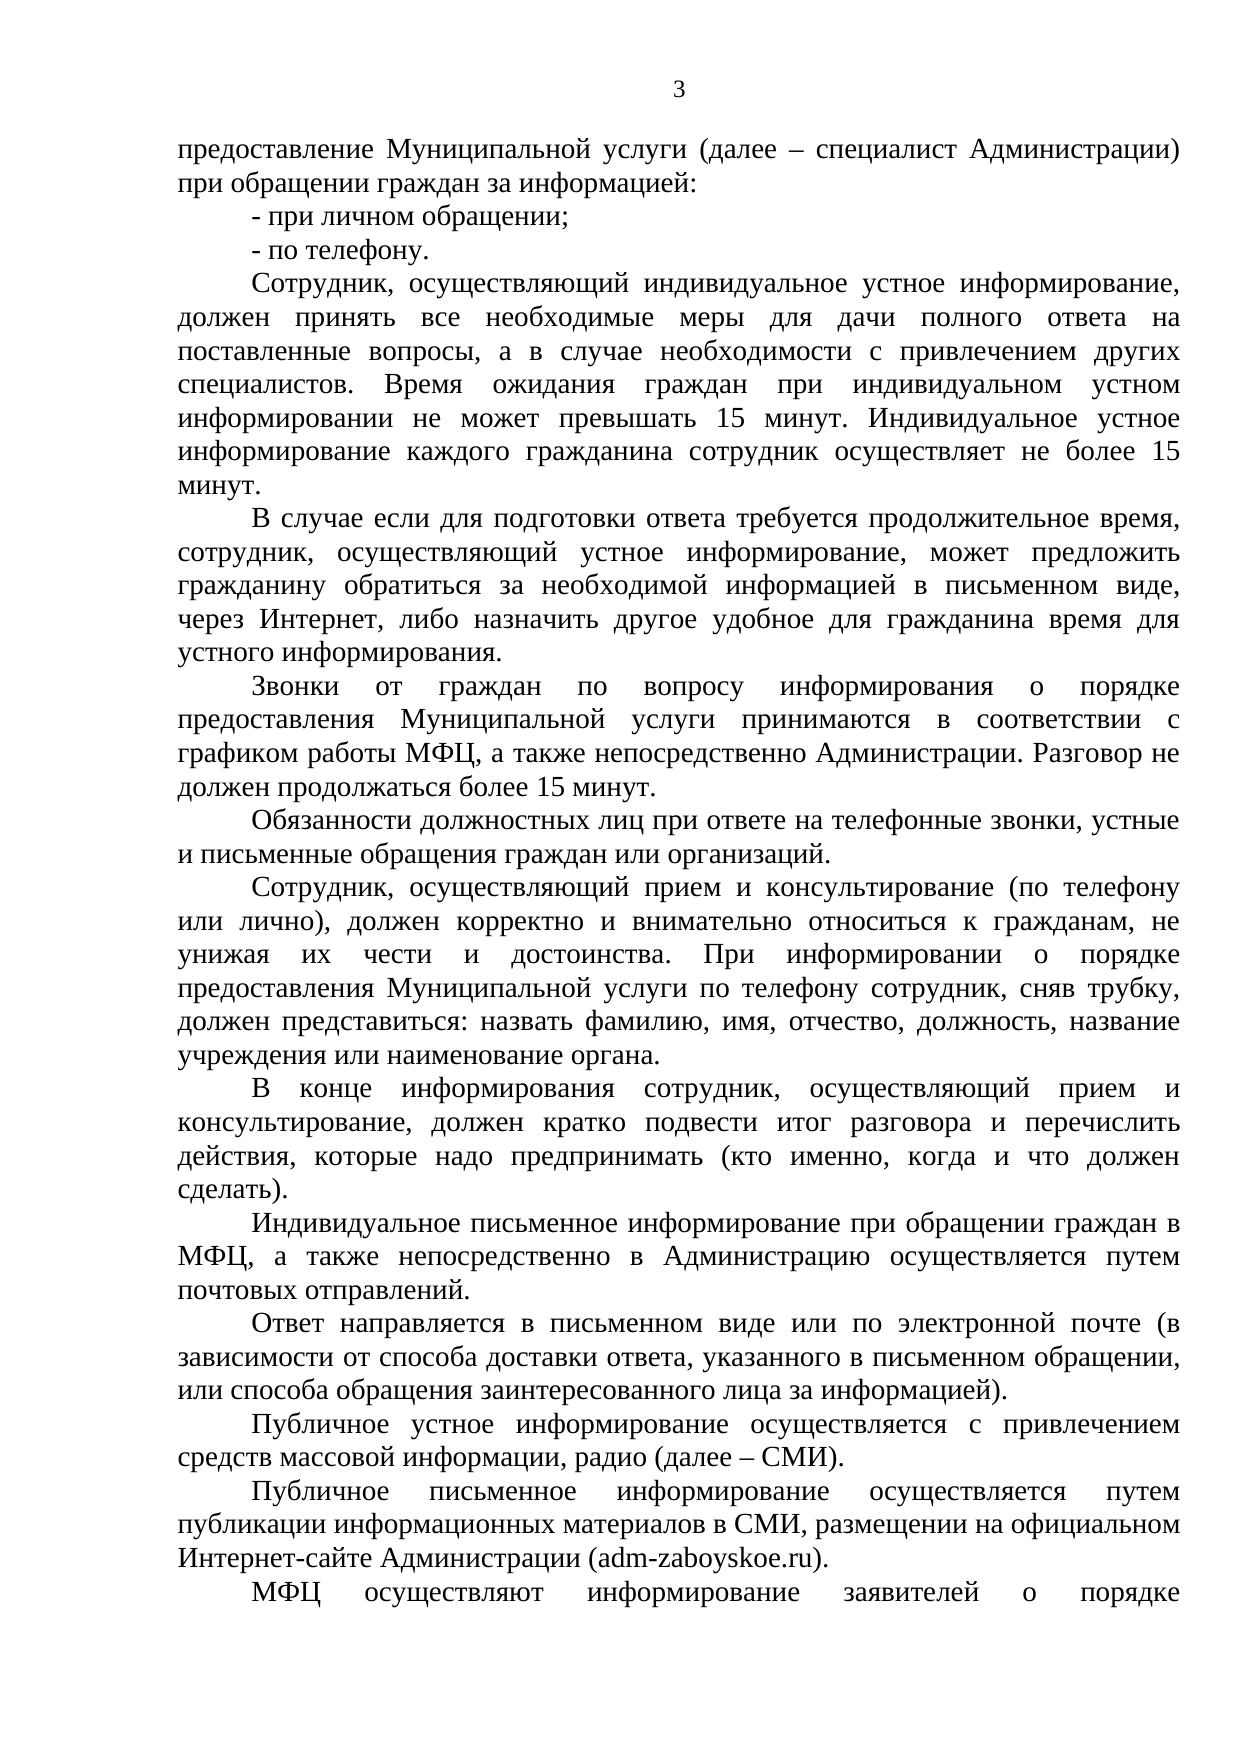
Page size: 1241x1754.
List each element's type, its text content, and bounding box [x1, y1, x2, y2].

text Индивидуальное письменное информирование при обращении граждан в МФЦ, а также непосредственно в Администрацию осуществляется путем почтовых отправлений. [177, 1205, 1181, 1305]
text - по телефону. [177, 232, 1181, 266]
text В конце информирования сотрудник, осуществляющий прием и консультирование, должен кратко подвести итог разговора и перечислить действия, которые надо предпринимать (кто именно, когда и что должен сделать). [177, 1071, 1181, 1205]
text Обязанности должностных лиц при ответе на телефонные звонки, устные и письменные обращения граждан или организаций. [177, 802, 1181, 869]
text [177, 131, 1181, 198]
text - при личном обращении; [177, 198, 1181, 232]
text Сотрудник, осуществляющий индивидуальное устное информирование, должен принять все необходимые меры для дачи полного ответа на поставленные вопросы, а в случае необходимости с привлечением других специалистов. Время ожидания граждан при индивидуальном устном информировании не может превышать 15 минут. Индивидуальное устное информирование каждого гражданина сотрудник осуществляет не более 15 минут. [177, 266, 1181, 500]
text Звонки от граждан по вопросу информирования о порядке предоставления Муниципальной услуги принимаются в соответствии с графиком работы МФЦ, а также непосредственно Администрации. Разговор не должен продолжаться более 15 минут. [177, 668, 1181, 802]
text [177, 1574, 1181, 1607]
text Сотрудник, осуществляющий прием и консультирование (по телефону или лично), должен корректно и внимательно относиться к гражданам, не унижая их чести и достоинства. При информировании о порядке предоставления Муниципальной услуги по телефону сотрудник, сняв трубку, должен представиться: назвать фамилию, имя, отчество, должность, название учреждения или наименование органа. [177, 869, 1181, 1071]
text Публичное письменное информирование осуществляется путем публикации информационных материалов в СМИ, размещении на официальном Интернет-сайте Администрации (adm-zaboyskoe.ru). [177, 1473, 1181, 1574]
text В случае если для подготовки ответа требуется продолжительное время, сотрудник, осуществляющий устное информирование, может предложить гражданину обратиться за необходимой информацией в письменном виде, через Интернет, либо назначить другое удобное для гражданина время для устного информирования. [177, 500, 1181, 668]
text Ответ направляется в письменном виде или по электронной почте (в зависимости от способа доставки ответа, указанного в письменном обращении, или способа обращения заинтересованного лица за информацией). [177, 1305, 1181, 1406]
text Публичное устное информирование осуществляется с привлечением средств массовой информации, радио (далее – СМИ). [177, 1406, 1181, 1473]
